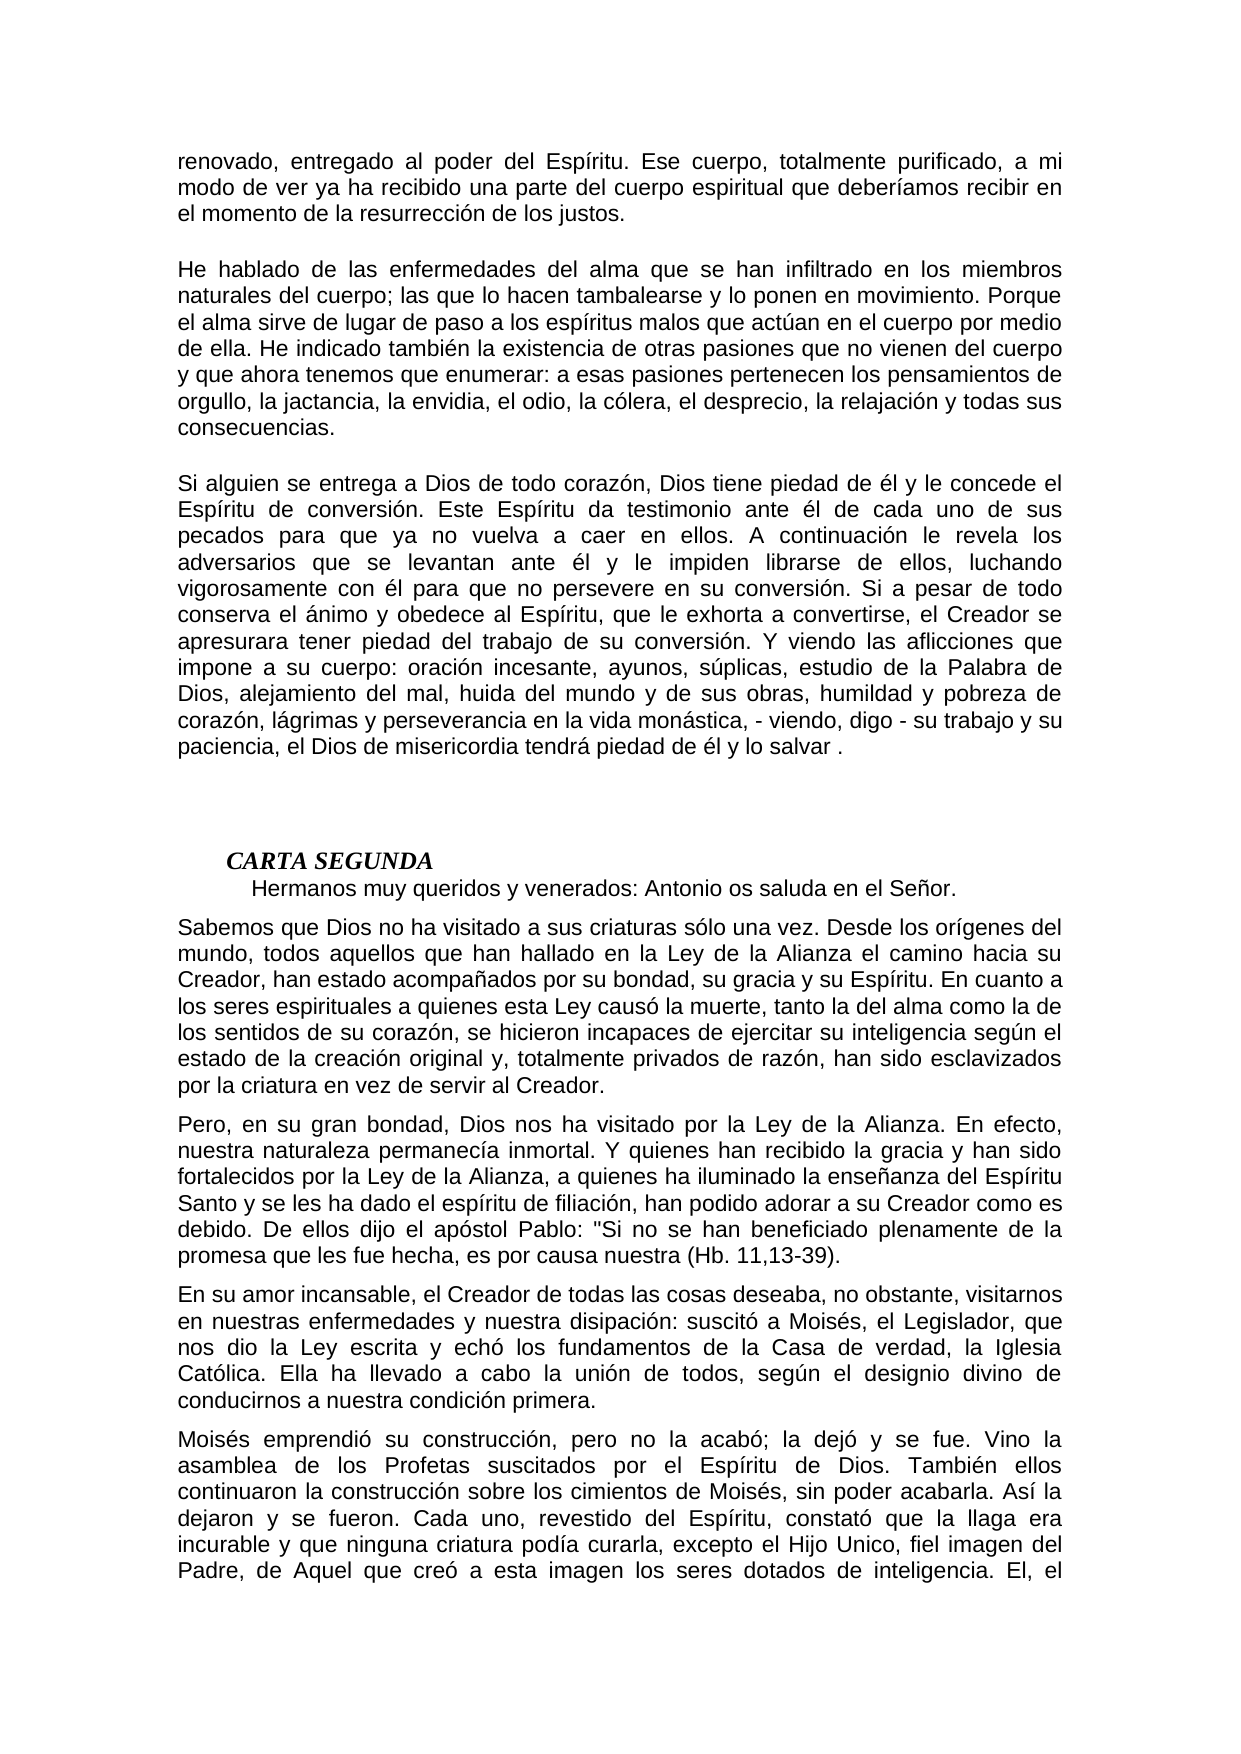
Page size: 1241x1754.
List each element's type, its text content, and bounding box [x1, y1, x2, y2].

text Sabemos que Dios no ha visitado a sus criaturas sólo una vez. Desde los orígenes del mundo, todos aquellos que han hallado en la Ley de la Alianza el camino hacia su Creador, han estado acompañados por su bondad, su gracia y su Espíritu. En cuanto a los seres espirituales a quienes esta Ley causó la muerte, tanto la del alma como la de los sentidos de su corazón, se hicieron incapaces de ejercitar su inteligencia según el estado de la creación original y, totalmente privados de razón, han sido esclavizados por la criatura en vez de servir al Creador. [177, 914, 1063, 1098]
text Si alguien se entrega a Dios de todo corazón, Dios tiene piedad de él y le concede el Espíritu de conversión. Este Espíritu da testimonio ante él de cada uno de sus pecados para que ya no vuelva a caer en ellos. A continuación le revela los adversarios que se levantan ante él y le impiden librarse de ellos, luchando vigorosamente con él para que no persevere en su conversión. Si a pesar de todo conserva el ánimo y obedece al Espíritu, que le exhorta a convertirse, el Creador se apresurara tener piedad del trabajo de su conversión. Y viendo las aflicciones que impone a su cuerpo: oración incesante, ayunos, súplicas, estudio de la Palabra de Dios, alejamiento del mal, huida del mundo y de sus obras, humildad y pobreza de corazón, lágrimas y perseverancia en la vida monástica, - viendo, digo - su trabajo y su paciencia, el Dios de misericordia tendrá piedad de él y lo salvar . [177, 469, 1063, 759]
text En su amor incansable, el Creador de todas las cosas deseaba, no obstante, visitarnos en nuestras enfermedades y nuestra disipación: suscitó a Moisés, el Legislador, que nos dio la Ley escrita y echó los fundamentos de la Casa de verdad, la Iglesia Católica. Ella ha llevado a cabo la unión de todos, según el designio divino de conducirnos a nuestra condición primera. [177, 1281, 1063, 1413]
text CARTA SEGUNDA [177, 846, 1063, 875]
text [177, 1426, 1063, 1584]
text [177, 148, 1063, 227]
text Pero, en su gran bondad, Dios nos ha visitado por la Ley de la Alianza. En efecto, nuestra naturaleza permanecía inmortal. Y quienes han recibido la gracia y han sido fortalecidos por la Ley de la Alianza, a quienes ha iluminado la enseñanza del Espíritu Santo y se les ha dado el espíritu de filiación, han podido adorar a su Creador como es debido. De ellos dijo el apóstol Pablo: "Si no se han beneficiado plenamente de la promesa que les fue hecha, es por causa nuestra (Hb. 11,13-39). [177, 1111, 1063, 1269]
text Hermanos muy queridos y venerados: Antonio os saluda en el Señor. [177, 875, 1063, 901]
text He hablado de las enfermedades del alma que se han infiltrado en los miembros naturales del cuerpo; las que lo hacen tambalearse y lo ponen en movimiento. Porque el alma sirve de lugar de paso a los espíritus malos que actúan en el cuerpo por medio de ella. He indicado también la existencia de otras pasiones que no vienen del cuerpo y que ahora tenemos que enumerar: a esas pasiones pertenecen los pensamientos de orgullo, la jactancia, la envidia, el odio, la cólera, el desprecio, la relajación y todas sus consecuencias. [177, 256, 1063, 440]
